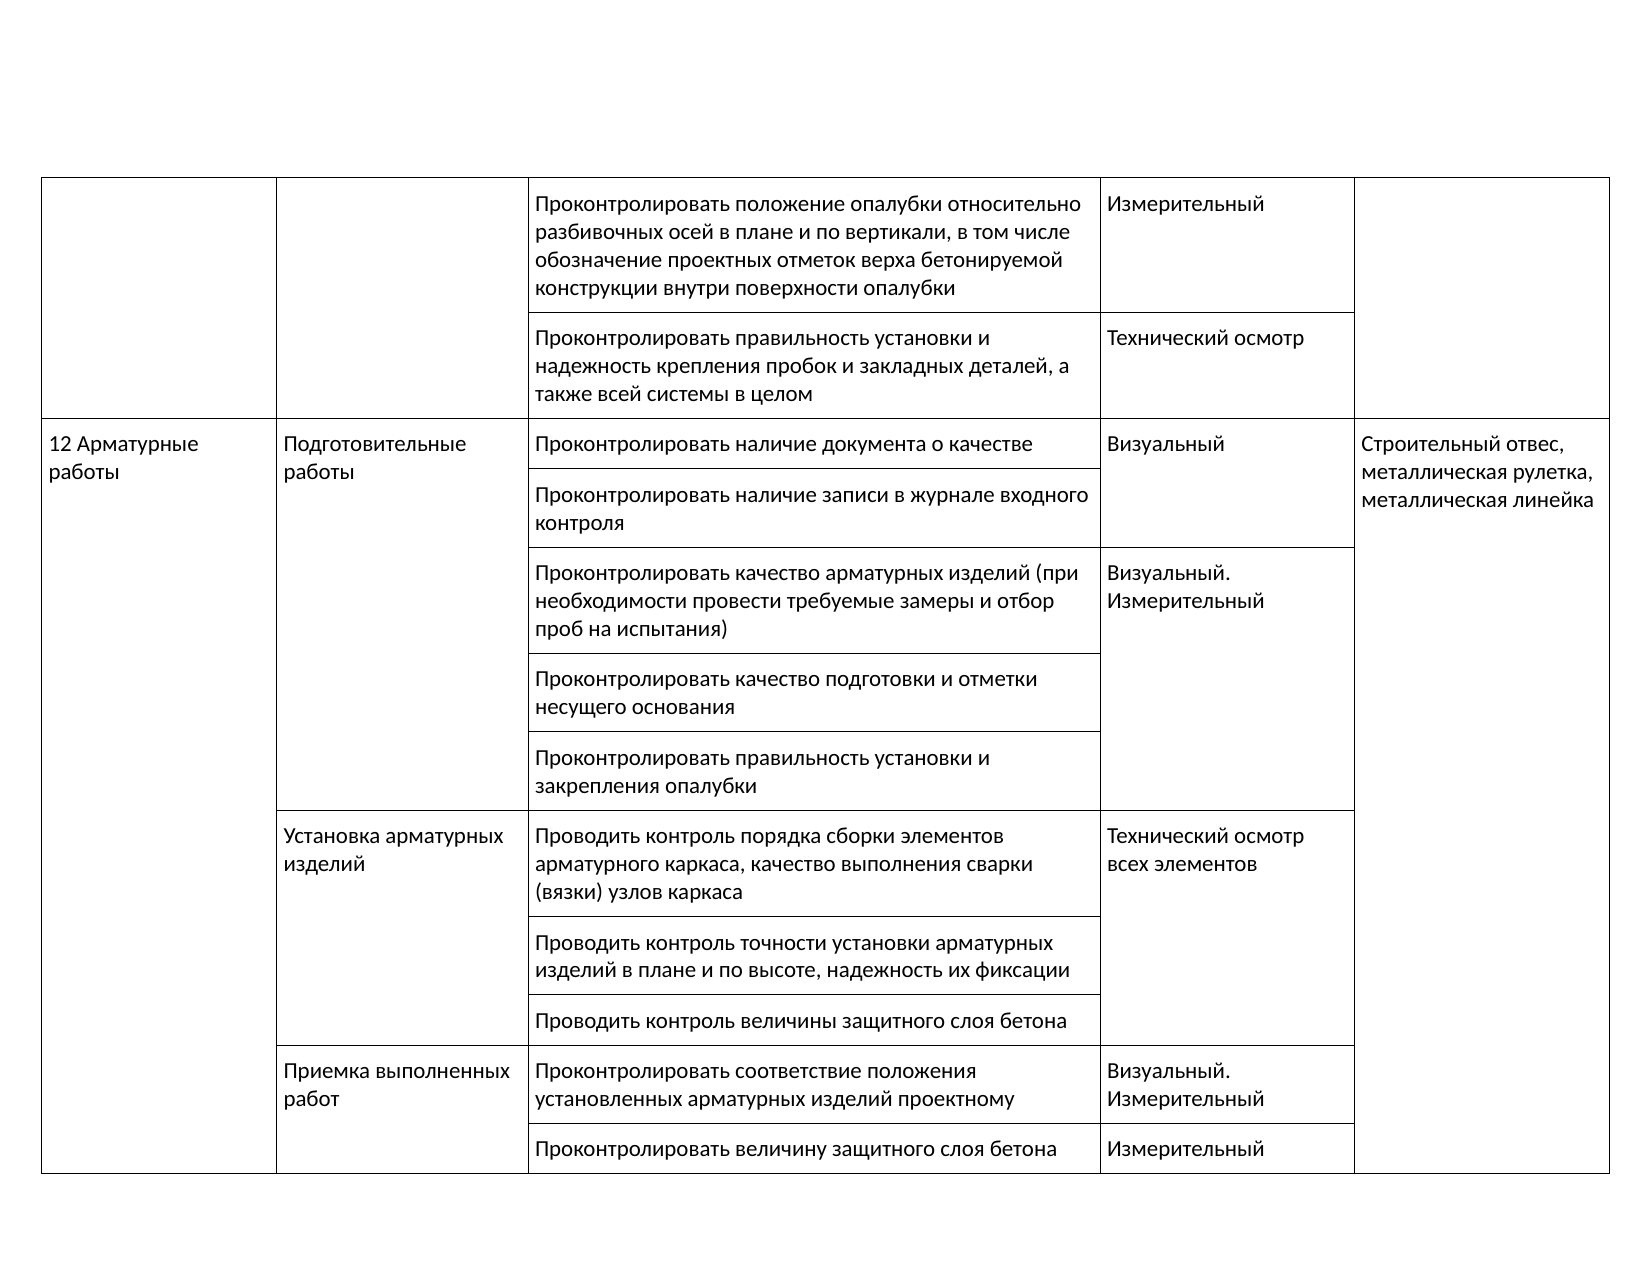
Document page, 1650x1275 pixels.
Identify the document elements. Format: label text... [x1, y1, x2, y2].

table_cell Проконтролировать качество подготовки и отметки несущего основания [529, 654, 1100, 731]
table_cell Проводить контроль точности установки арматурных изделий в плане и по высоте, надежность их фиксации [529, 917, 1100, 994]
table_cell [277, 178, 528, 418]
table_cell Проконтролировать наличие документа о качестве [529, 419, 1100, 468]
table_cell Технический осмотр [1101, 313, 1354, 418]
table_cell Проконтролировать наличие записи в журнале входного контроля [529, 469, 1100, 547]
table_cell Проконтролировать правильность установки и закрепления опалубки [529, 732, 1100, 809]
table_cell Проводить контроль величины защитного слоя бетона [529, 995, 1100, 1044]
table_cell Проконтролировать положение опалубки относительно разбивочных осей в плане и по вертикали, в том числе обозначение проектных отметок верха бетонируемой конструкции внутри поверхности опалубки [529, 178, 1100, 312]
table_cell Визуальный. Измерительный [1101, 548, 1354, 809]
table_cell Технический осмотр всех элементов [1101, 811, 1354, 1044]
table_cell Измерительный [1101, 178, 1354, 312]
table_cell Проконтролировать правильность установки и надежность крепления пробок и закладных деталей, а также всей системы в целом [529, 313, 1100, 418]
table_cell Визуальный [1101, 419, 1354, 547]
table_cell Строительный отвес, металлическая рулетка, металлическая линейка [1355, 419, 1609, 1173]
table_cell Проконтролировать соответствие положения установленных арматурных изделий проектному [529, 1046, 1100, 1123]
table_cell Установка арматурных изделий [277, 811, 528, 1044]
table_cell Приемка выполненных работ [277, 1046, 528, 1173]
table_cell Визуальный. Измерительный [1101, 1046, 1354, 1123]
table_cell Проконтролировать качество арматурных изделий (при необходимости провести требуемые замеры и отбор проб на испытания) [529, 548, 1100, 653]
table_cell Проводить контроль порядка сборки элементов арматурного каркаса, качество выполнения сварки (вязки) узлов каркаса [529, 811, 1100, 916]
table_cell Проконтролировать величину защитного слоя бетона [529, 1124, 1100, 1173]
table_cell Подготовительные работы [277, 419, 528, 809]
table_cell Измерительный [1101, 1124, 1354, 1173]
table_cell 12 Арматурные работы [42, 419, 276, 1173]
